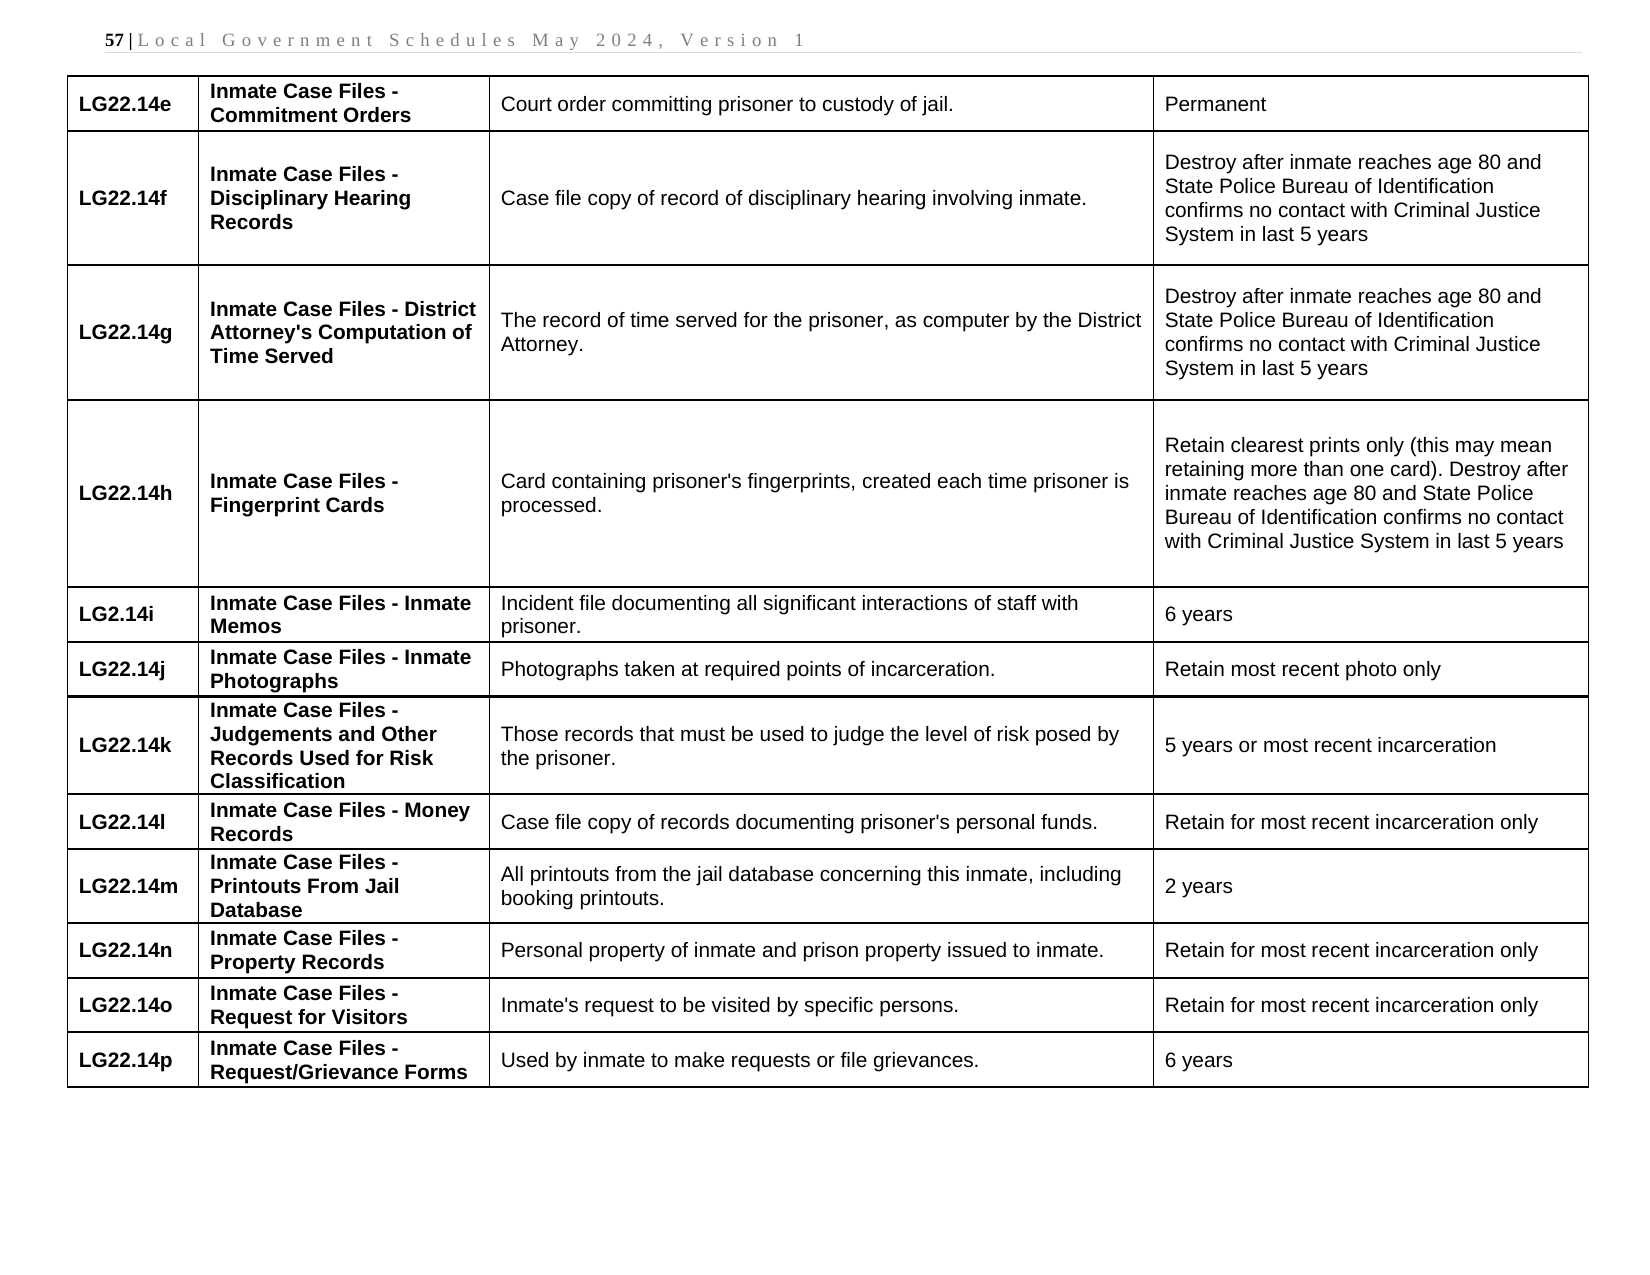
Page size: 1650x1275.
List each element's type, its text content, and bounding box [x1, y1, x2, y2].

table_cell LG22.14g [68, 266, 198, 398]
table_cell 6 years [1154, 1033, 1588, 1086]
table_cell Retain for most recent incarceration only [1154, 795, 1588, 848]
table_cell Inmate Case Files - Property Records [199, 924, 489, 977]
table_cell Inmate Case Files - District Attorney's Computation of Time Served [199, 266, 489, 398]
table_cell LG22.14l [68, 795, 198, 848]
table_cell Inmate Case Files - Inmate Photographs [199, 643, 489, 695]
table_cell LG22.14f [68, 132, 198, 264]
table_cell Inmate Case Files - Request for Visitors [199, 979, 489, 1031]
table_cell Retain for most recent incarceration only [1154, 979, 1588, 1031]
table_cell LG22.14n [68, 924, 198, 977]
table_cell Inmate Case Files - Printouts From Jail Database [199, 850, 489, 922]
table_cell Court order committing prisoner to custody of jail. [490, 77, 1153, 130]
table_cell Case file copy of record of disciplinary hearing involving inmate. [490, 132, 1153, 264]
table_cell All printouts from the jail database concerning this inmate, including booking printouts. [490, 850, 1153, 922]
table_cell Inmate Case Files - Request/Grievance Forms [199, 1033, 489, 1086]
table_cell Inmate Case Files - Inmate Memos [199, 588, 489, 641]
table_cell Permanent [1154, 77, 1588, 130]
table_cell LG22.14j [68, 643, 198, 695]
table_cell Destroy after inmate reaches age 80 and State Police Bureau of Identification confirms no contact with Criminal Justice System in last 5 years [1154, 266, 1588, 398]
table_cell Destroy after inmate reaches age 80 and State Police Bureau of Identification confirms no contact with Criminal Justice System in last 5 years [1154, 132, 1588, 264]
table_cell LG22.14k [68, 698, 198, 793]
table_cell Photographs taken at required points of incarceration. [490, 643, 1153, 695]
table_cell Retain most recent photo only [1154, 643, 1588, 695]
table_cell Those records that must be used to judge the level of risk posed by the prisoner. [490, 698, 1153, 793]
table_cell Retain clearest prints only (this may mean retaining more than one card). Destroy after inmate reaches age 80 and State Police Bureau of Identification confirms no contact with Criminal Justice System in last 5 years [1154, 401, 1588, 586]
table_cell Inmate Case Files - Judgements and Other Records Used for Risk Classification [199, 698, 489, 793]
table_cell Inmate's request to be visited by specific persons. [490, 979, 1153, 1031]
table_cell 5 years or most recent incarceration [1154, 698, 1588, 793]
table_cell Card containing prisoner's fingerprints, created each time prisoner is processed. [490, 401, 1153, 586]
table_cell 6 years [1154, 588, 1588, 641]
table_cell LG22.14e [68, 77, 198, 130]
table_cell LG22.14o [68, 979, 198, 1031]
table_cell LG22.14h [68, 401, 198, 586]
table_cell Inmate Case Files - Money Records [199, 795, 489, 848]
table_cell The record of time served for the prisoner, as computer by the District Attorney. [490, 266, 1153, 398]
table_cell Case file copy of records documenting prisoner's personal funds. [490, 795, 1153, 848]
table_cell LG22.14m [68, 850, 198, 922]
table_cell Inmate Case Files - Disciplinary Hearing Records [199, 132, 489, 264]
table_cell Personal property of inmate and prison property issued to inmate. [490, 924, 1153, 977]
table_cell Inmate Case Files - Fingerprint Cards [199, 401, 489, 586]
table_cell LG22.14p [68, 1033, 198, 1086]
table_cell Incident file documenting all significant interactions of staff with prisoner. [490, 588, 1153, 641]
table_cell 2 years [1154, 850, 1588, 922]
table_cell Retain for most recent incarceration only [1154, 924, 1588, 977]
table_cell LG2.14i [68, 588, 198, 641]
table_cell Used by inmate to make requests or file grievances. [490, 1033, 1153, 1086]
table_cell Inmate Case Files - Commitment Orders [199, 77, 489, 130]
